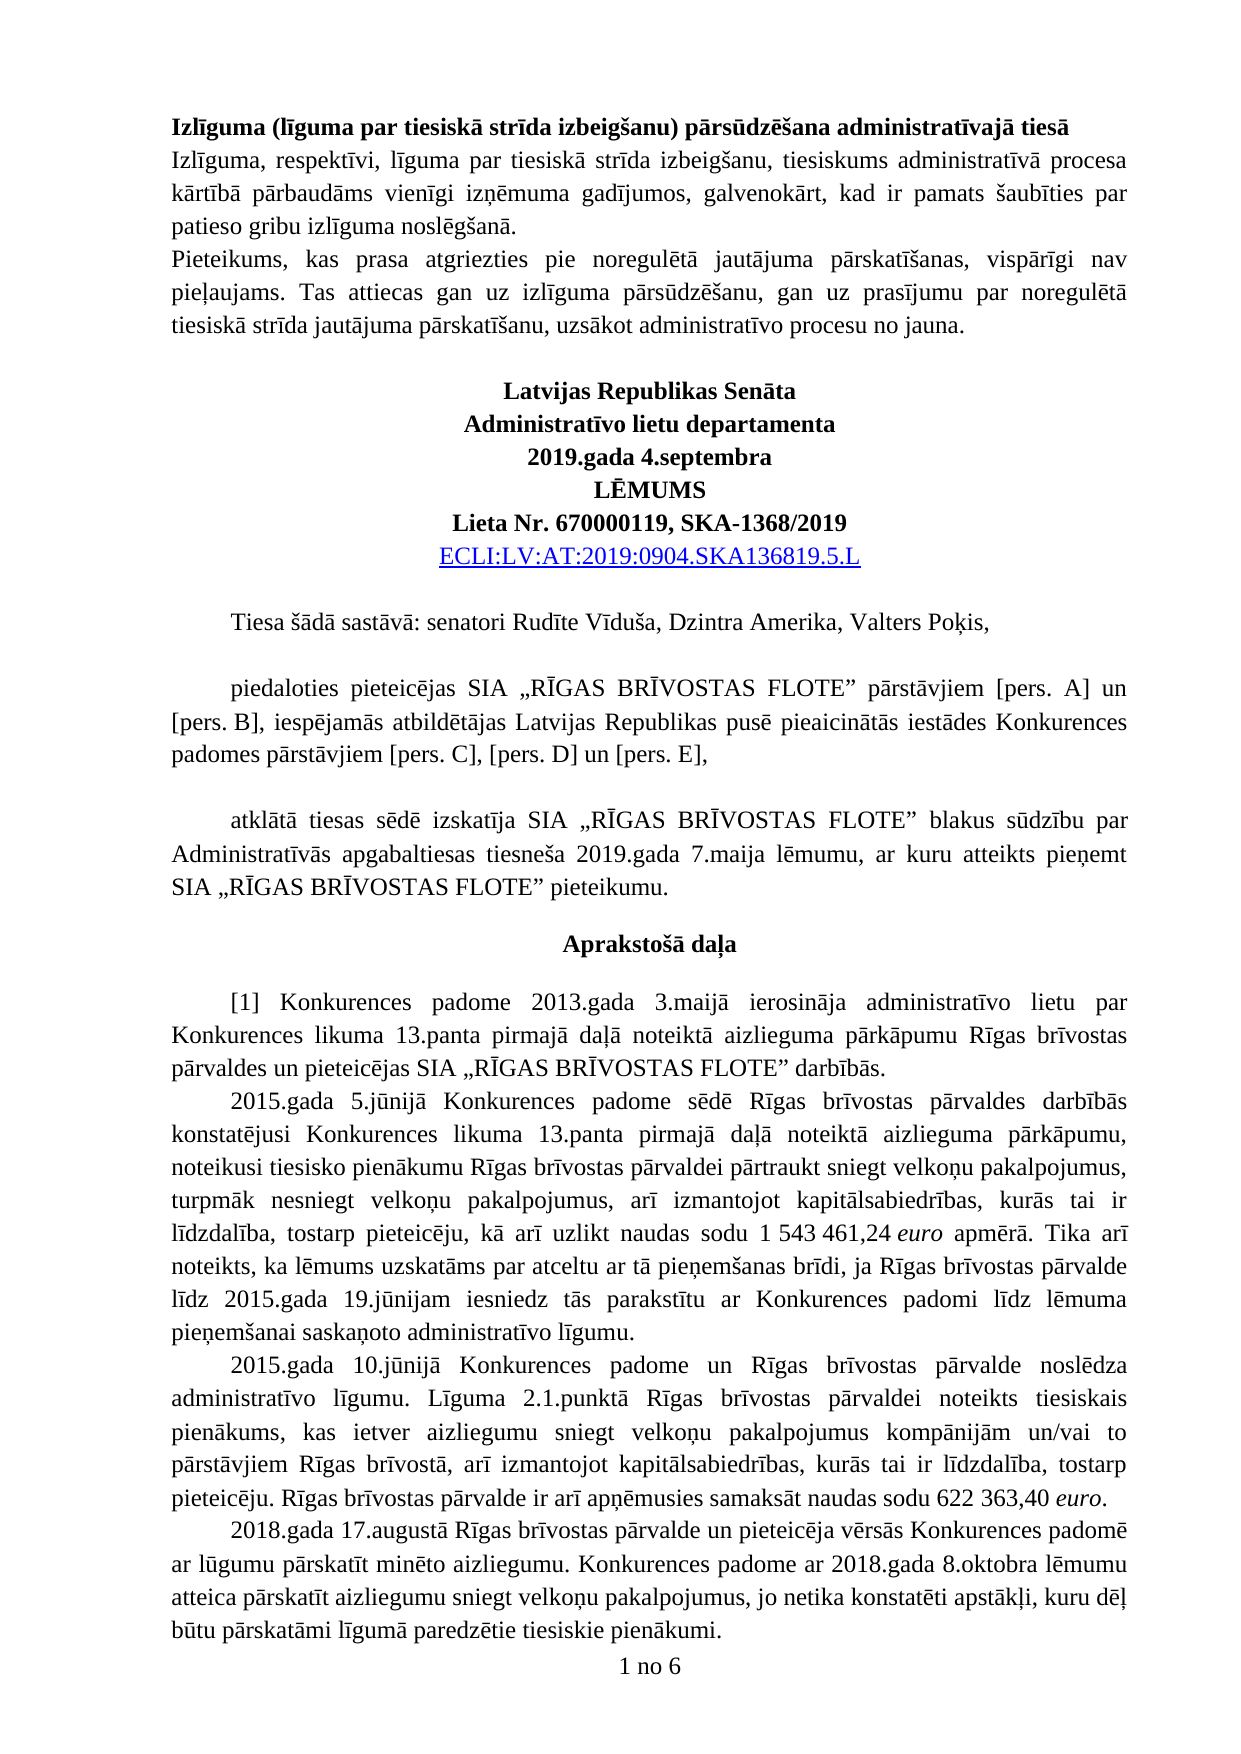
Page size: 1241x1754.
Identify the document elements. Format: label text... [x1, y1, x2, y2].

text 2019.gada 4.septembra [171, 442, 1128, 471]
text Izlīguma (līguma par tiesiskā strīda izbeigšanu) pārsūdzēšana administratīvajā tiesā [171, 112, 1128, 141]
text ECLI:LV:AT:2019:0904.SKA136819.5.L [171, 541, 1128, 570]
text [1] Konkurences padome 2013.gada 3.maijā ierosināja administratīvo lietu par Konkurences likuma 13.panta pirmajā daļā noteiktā aizlieguma pārkāpumu Rīgas brīvostas pārvaldes un pieteicējas SIA „RĪGAS BRĪVOSTAS FLOTE” darbībās. [171, 987, 1128, 1082]
text Tiesa šādā sastāvā: senatori Rudīte Vīduša, Dzintra Amerika, Valters Poķis, [171, 607, 1128, 636]
text Administratīvo lietu departamenta [171, 409, 1128, 438]
text Izlīguma, respektīvi, līguma par tiesiskā strīda izbeigšanu, tiesiskums administratīvā procesa kārtībā pārbaudāms vienīgi izņēmuma gadījumos, galvenokārt, kad ir pamats šaubīties par patieso gribu izlīguma noslēgšanā. [171, 145, 1128, 240]
text piedaloties pieteicējas SIA „RĪGAS BRĪVOSTAS FLOTE” pārstāvjiem [pers. A] un [pers. B], iespējamās atbildētājas Latvijas Republikas pusē pieaicinātās iestādes Konkurences padomes pārstāvjiem [pers. C], [pers. D] un [pers. E], [171, 673, 1128, 768]
text atklātā tiesas sēdē izskatīja SIA „RĪGAS BRĪVOSTAS FLOTE” blakus sūdzību par Administratīvās apgabaltiesas tiesneša 2019.gada 7.maija lēmumu, ar kuru atteikts pieņemt SIA „RĪGAS BRĪVOSTAS FLOTE” pieteikumu. [171, 806, 1128, 900]
text Pieteikums, kas prasa atgriezties pie noregulētā jautājuma pārskatīšanas, vispārīgi nav pieļaujams. Tas attiecas gan uz izlīguma pārsūdzēšanu, gan uz prasījumu par noregulētā tiesiskā strīda jautājuma pārskatīšanu, uzsākot administratīvo procesu no jauna. [171, 244, 1128, 339]
text Lieta Nr. 670000119, SKA-1368/2019 [171, 508, 1128, 537]
text Latvijas Republikas Senāta [171, 376, 1128, 405]
text LĒMUMS [171, 475, 1128, 504]
text 2015.gada 5.jūnijā Konkurences padome sēdē Rīgas brīvostas pārvaldes darbībās konstatējusi Konkurences likuma 13.panta pirmajā daļā noteiktā aizlieguma pārkāpumu, noteikusi tiesisko pienākumu Rīgas brīvostas pārvaldei pārtraukt sniegt velkoņu pakalpojumus, turpmāk nesniegt velkoņu pakalpojumus, arī izmantojot kapitālsabiedrības, kurās tai ir līdzdalība, tostarp pieteicēju, kā arī uzlikt naudas sodu 1 543 461,24 euro apmērā. Tika arī noteikts, ka lēmums uzskatāms par atceltu ar tā pieņemšanas brīdi, ja Rīgas brīvostas pārvalde līdz 2015.gada 19.jūnijam iesniedz tās parakstītu ar Konkurences padomi līdz lēmuma pieņemšanai saskaņoto administratīvo līgumu. [171, 1086, 1128, 1346]
text 2015.gada 10.jūnijā Konkurences padome un Rīgas brīvostas pārvalde noslēdza administratīvo līgumu. Līguma 2.1.punktā Rīgas brīvostas pārvaldei noteikts tiesiskais pienākums, kas ietver aizliegumu sniegt velkoņu pakalpojumus kompānijām un/vai to pārstāvjiem Rīgas brīvostā, arī izmantojot kapitālsabiedrības, kurās tai ir līdzdalība, tostarp pieteicēju. Rīgas brīvostas pārvalde ir arī apņēmusies samaksāt naudas sodu 622 363,40 euro. [171, 1351, 1128, 1511]
text Aprakstošā daļa [171, 929, 1128, 958]
text 2018.gada 17.augustā Rīgas brīvostas pārvalde un pieteicēja vērsās Konkurences padomē ar lūgumu pārskatīt minēto aizliegumu. Konkurences padome ar 2018.gada 8.oktobra lēmumu atteica pārskatīt aizliegumu sniegt velkoņu pakalpojumus, jo netika konstatēti apstākļi, kuru dēļ būtu pārskatāmi līgumā paredzētie tiesiskie pienākumi. [171, 1516, 1128, 1643]
